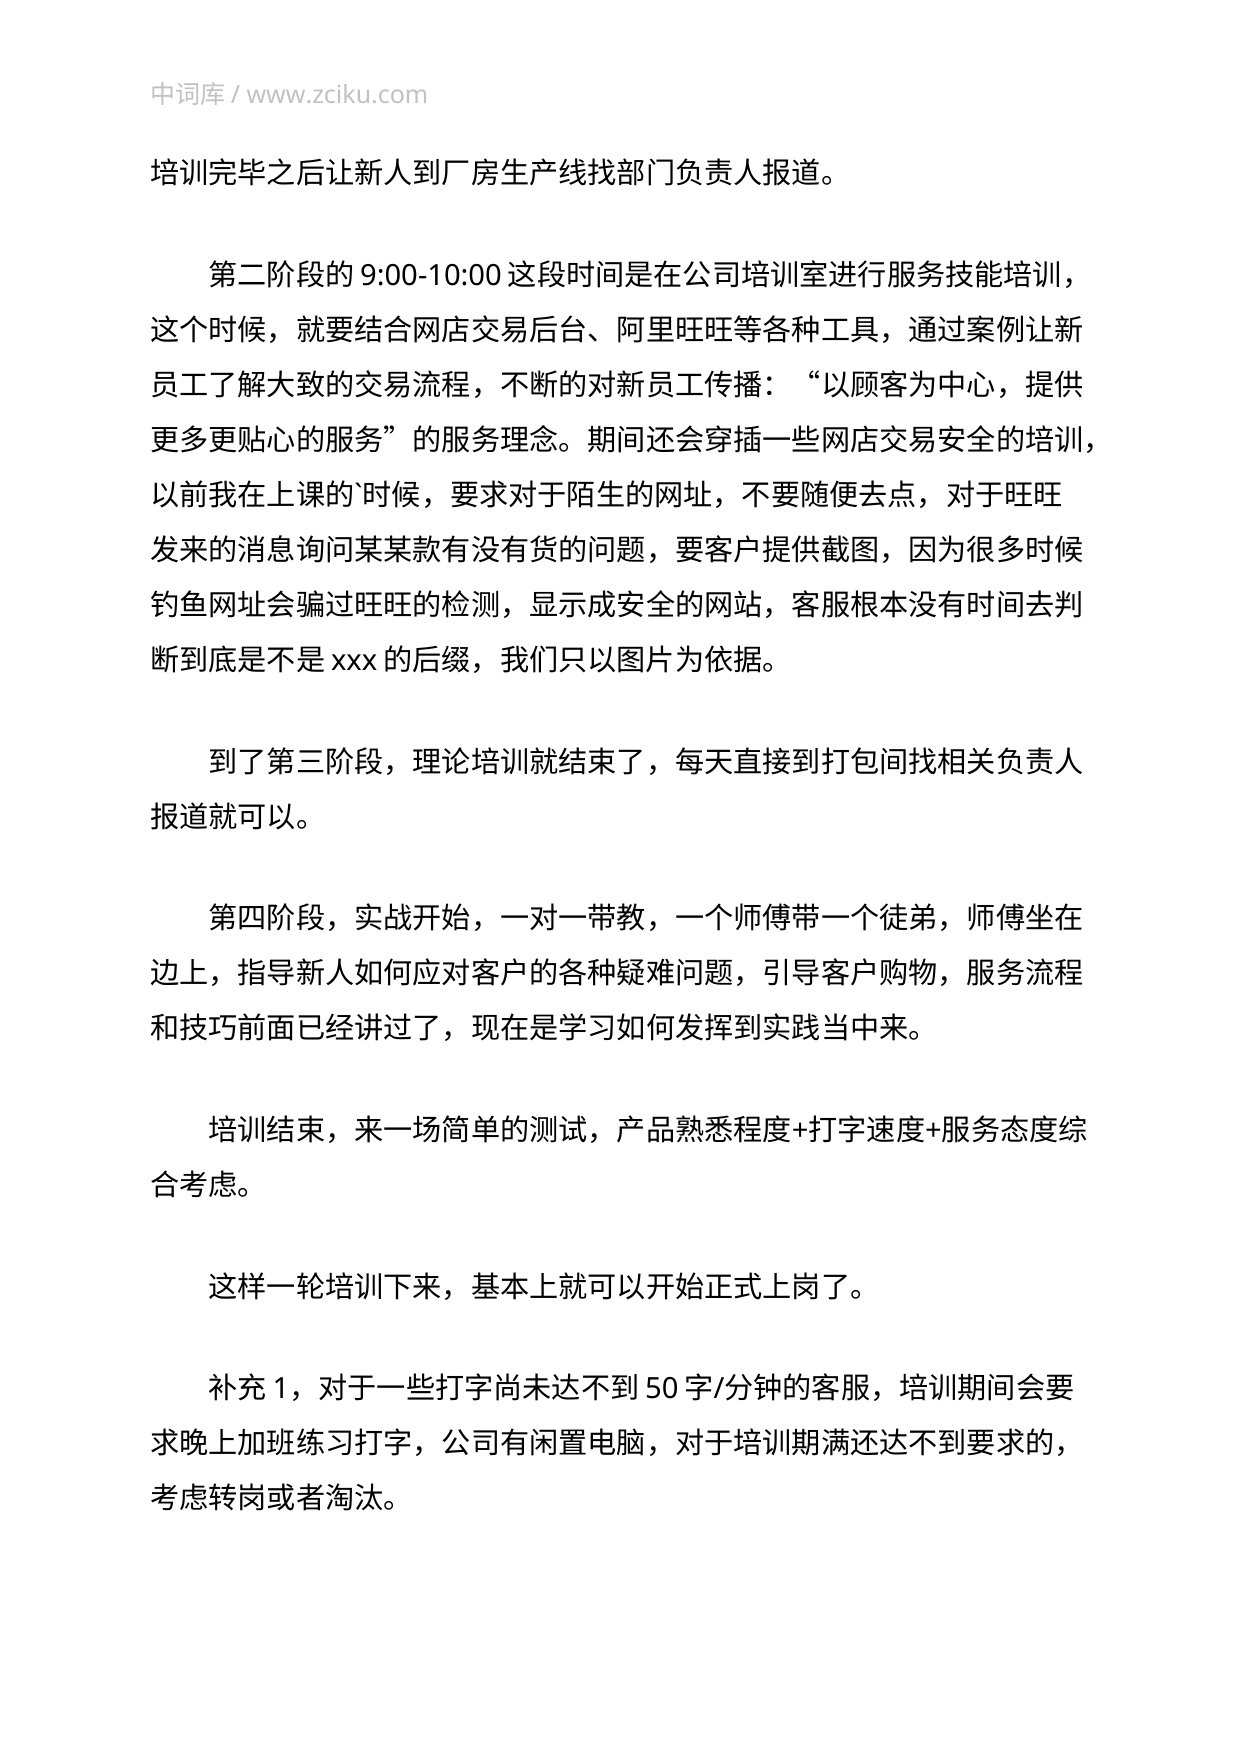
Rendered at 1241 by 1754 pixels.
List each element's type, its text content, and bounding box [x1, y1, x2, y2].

text 培训结束，来一场简单的测试，产品熟悉程度+打字速度+服务态度综合考虑。 [150, 1106, 1090, 1204]
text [150, 150, 1090, 192]
text 这样一轮培训下来，基本上就可以开始正式上岗了。 [150, 1263, 1090, 1306]
text 到了第三阶段，理论培训就结束了，每天直接到打包间找相关负责人报道就可以。 [150, 738, 1090, 835]
text 补充1，对于一些打字尚未达不到50字/分钟的客服，培训期间会要求晚上加班练习打字，公司有闲置电脑，对于培训期满还达不到要求的，考虑转岗或者淘汰。 [150, 1365, 1090, 1517]
text 第二阶段的9:00-10:00这段时间是在公司培训室进行服务技能培训，这个时候，就要结合网店交易后台、阿里旺旺等各种工具，通过案例让新员工了解大致的交易流程，不断的对新员工传播：“以顾客为中心，提供更多更贴心的服务”的服务理念。期间还会穿插一些网店交易安全的培训，以前我在上课的`时候，要求对于陌生的网址，不要随便去点，对于旺旺发来的消息询问某某款有没有货的问题，要客户提供截图，因为很多时候钓鱼网址会骗过旺旺的检测，显示成安全的网站，客服根本没有时间去判断到底是不是xxx的后缀，我们只以图片为依据。 [150, 252, 1090, 679]
text 第四阶段，实战开始，一对一带教，一个师傅带一个徒弟，师傅坐在边上，指导新人如何应对客户的各种疑难问题，引导客户购物，服务流程和技巧前面已经讲过了，现在是学习如何发挥到实践当中来。 [150, 895, 1090, 1047]
